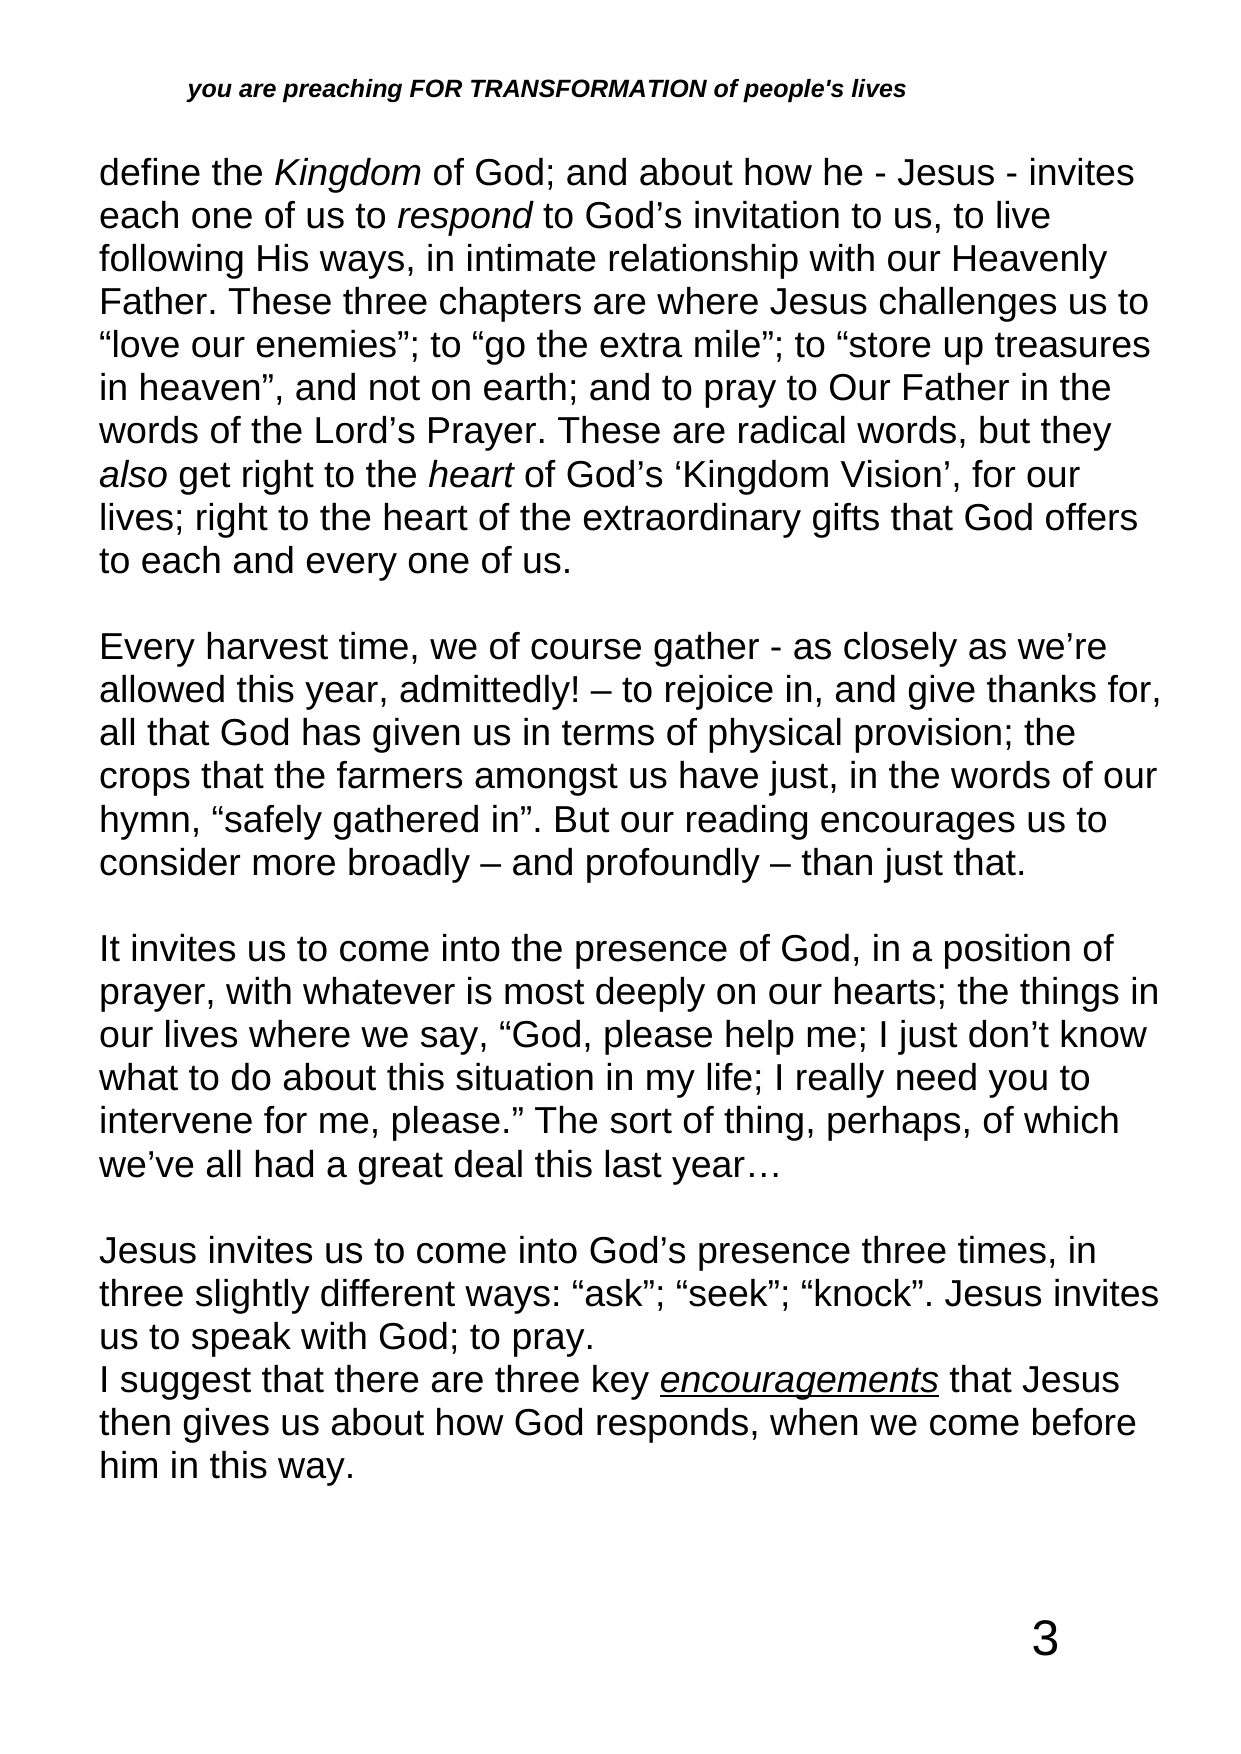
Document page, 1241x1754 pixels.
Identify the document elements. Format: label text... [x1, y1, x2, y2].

text Every harvest time, we of course gather - as closely as we’re allowed this year, admittedly! – to rejoice in, and give thanks for, all that God has given us in terms of physical provision; the crops that the farmers amongst us have just, in the words of our hymn, “safely gathered in”. But our reading encourages us to consider more broadly – and profoundly – than just that. [99, 624, 1163, 883]
text It invites us to come into the presence of God, in a position of prayer, with whatever is most deeply on our hearts; the things in our lives where we say, “God, please help me; I just don’t know what to do about this situation in my life; I really need you to intervene for me, please.” The sort of thing, perhaps, of which we’ve all had a great deal this last year… [99, 926, 1163, 1185]
text I suggest that there are three key encouragements that Jesus then gives us about how God responds, when we come before him in this way. [99, 1357, 1163, 1487]
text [99, 150, 1163, 581]
text Jesus invites us to come into God’s presence three times, in three slightly different ways: “ask”; “seek”; “knock”. Jesus invites us to speak with God; to pray. [99, 1228, 1163, 1357]
